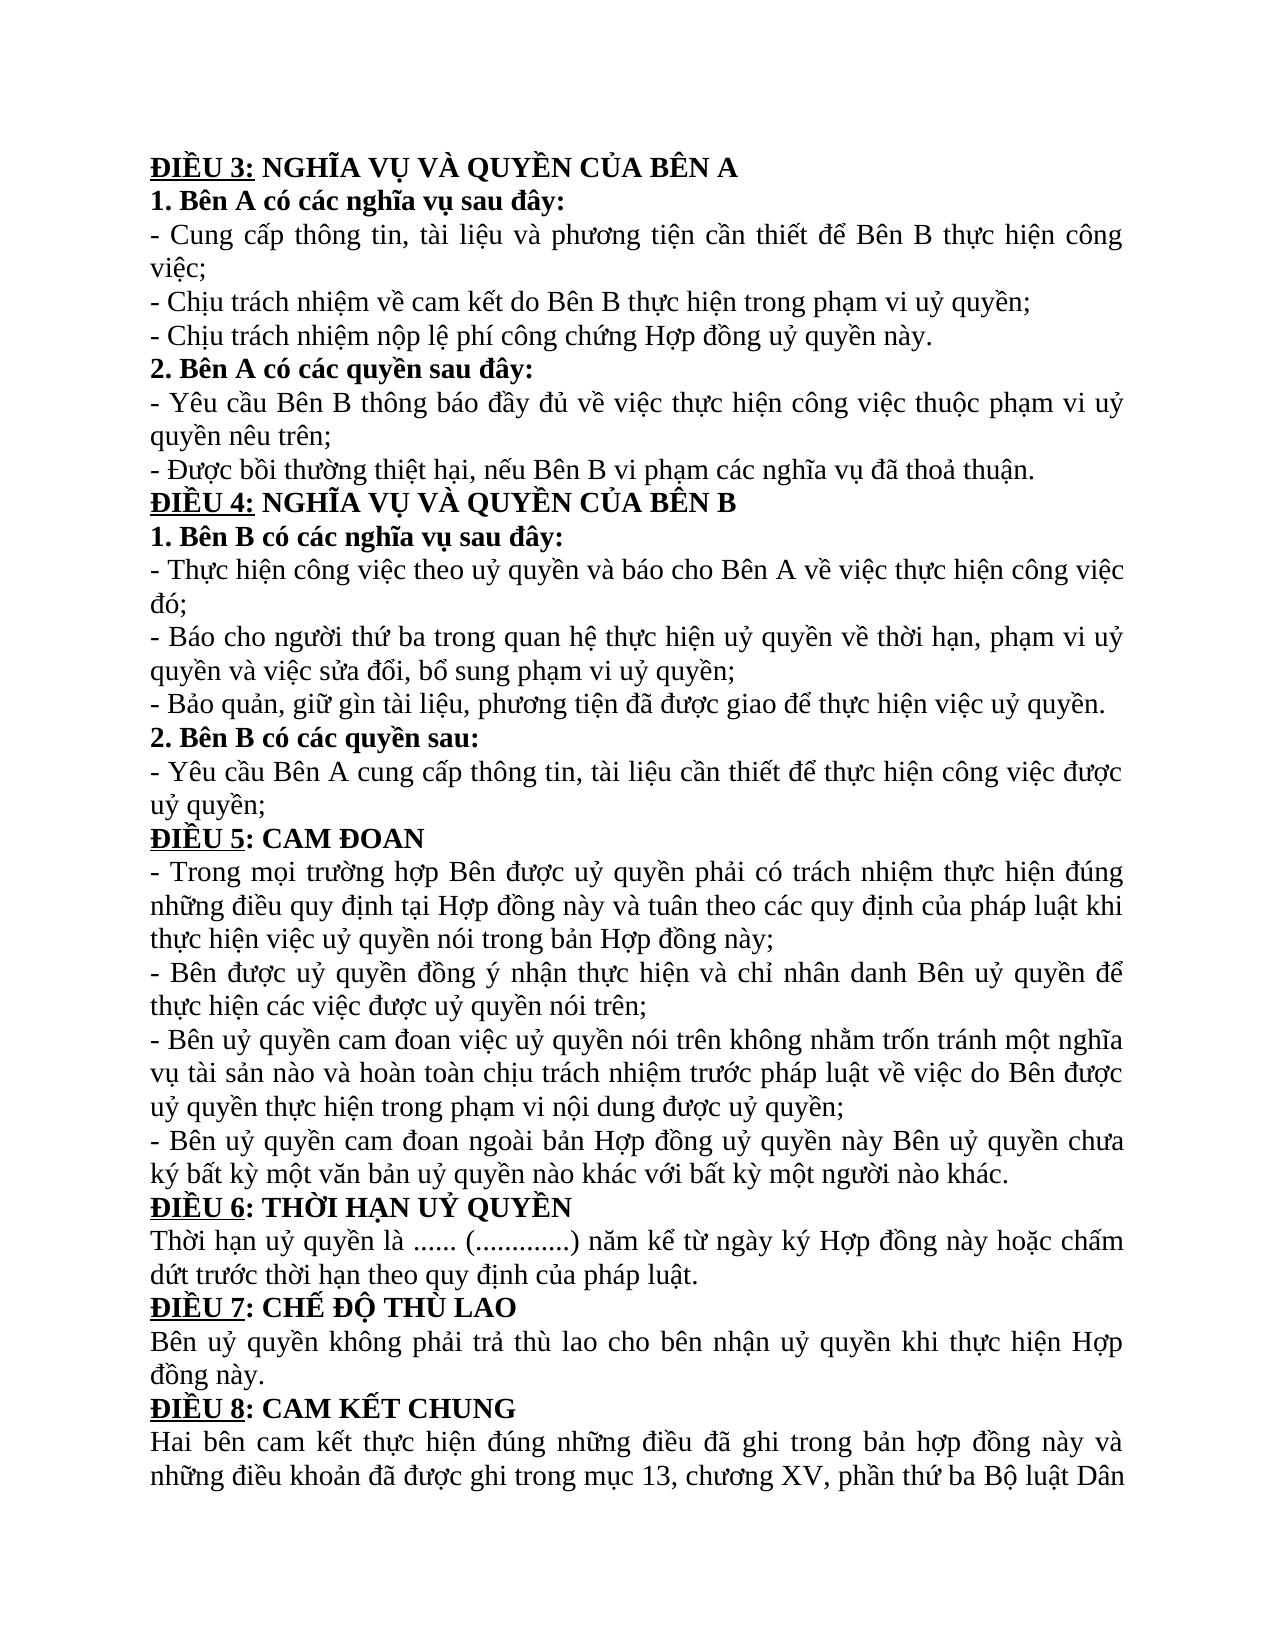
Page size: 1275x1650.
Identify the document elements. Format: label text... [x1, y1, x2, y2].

text 2. Bên B có các quyền sau: [150, 720, 1125, 754]
text - Bên uỷ quyền cam đoan việc uỷ quyền nói trên không nhằm trốn tránh một nghĩa vụ tài sản nào và hoàn toàn chịu trách nhiệm trước pháp luật về việc do Bên được uỷ quyền thực hiện trong phạm vi nội dung được uỷ quyền; [150, 1022, 1125, 1123]
text - Được bồi thường thiệt hại, nếu Bên B vi phạm các nghĩa vụ đã thoả thuận. [150, 452, 1125, 485]
text 2. Bên A có các quyền sau đây: [150, 351, 1125, 385]
text - Chịu trách nhiệm nộp lệ phí công chứng Hợp đồng uỷ quyền này. [150, 318, 1125, 351]
text ĐIỀU 7: CHẾ ĐỘ THÙ LAO [150, 1290, 1125, 1324]
text - Bảo quản, giữ gìn tài liệu, phương tiện đã được giao để thực hiện việc uỷ quyền. [150, 687, 1125, 720]
text ĐIỀU 4: NGHĨA VỤ VÀ QUYỀN CỦA BÊN B [150, 485, 1125, 519]
text ĐIỀU 3: NGHĨA VỤ VÀ QUYỀN CỦA BÊN A [150, 150, 1125, 183]
text - Yêu cầu Bên A cung cấp thông tin, tài liệu cần thiết để thực hiện công việc được uỷ quyền; [150, 754, 1125, 821]
text - Chịu trách nhiệm về cam kết do Bên B thực hiện trong phạm vi uỷ quyền; [150, 284, 1125, 318]
text ĐIỀU 6: THỜI HẠN UỶ QUYỀN [150, 1190, 1125, 1223]
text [150, 1424, 1125, 1492]
text - Bên được uỷ quyền đồng ý nhận thực hiện và chỉ nhân danh Bên uỷ quyền để thực hiện các việc được uỷ quyền nói trên; [150, 955, 1125, 1022]
text - Báo cho người thứ ba trong quan hệ thực hiện uỷ quyền về thời hạn, phạm vi uỷ quyền và việc sửa đổi, bổ sung phạm vi uỷ quyền; [150, 619, 1125, 687]
text ĐIỀU 8: CAM KẾT CHUNG [150, 1391, 1125, 1424]
text - Bên uỷ quyền cam đoan ngoài bản Hợp đồng uỷ quyền này Bên uỷ quyền chưa ký bất kỳ một văn bản uỷ quyền nào khác với bất kỳ một người nào khác. [150, 1123, 1125, 1190]
text Thời hạn uỷ quyền là ...... (.............) năm kể từ ngày ký Hợp đồng này hoặc chấm dứt trước thời hạn theo quy định của pháp luật. [150, 1223, 1125, 1290]
text 1. Bên A có các nghĩa vụ sau đây: [150, 183, 1125, 217]
text - Cung cấp thông tin, tài liệu và phương tiện cần thiết để Bên B thực hiện công việc; [150, 217, 1125, 284]
text - Yêu cầu Bên B thông báo đầy đủ về việc thực hiện công việc thuộc phạm vi uỷ quyền nêu trên; [150, 385, 1125, 452]
text - Thực hiện công việc theo uỷ quyền và báo cho Bên A về việc thực hiện công việc đó; [150, 552, 1125, 619]
text ĐIỀU 5: CAM ĐOAN [150, 821, 1125, 854]
text Bên uỷ quyền không phải trả thù lao cho bên nhận uỷ quyền khi thực hiện Hợp đồng này. [150, 1324, 1125, 1391]
text 1. Bên B có các nghĩa vụ sau đây: [150, 519, 1125, 552]
text - Trong mọi trường hợp Bên được uỷ quyền phải có trách nhiệm thực hiện đúng những điều quy định tại Hợp đồng này và tuân theo các quy định của pháp luật khi thực hiện việc uỷ quyền nói trong bản Hợp đồng này; [150, 854, 1125, 955]
